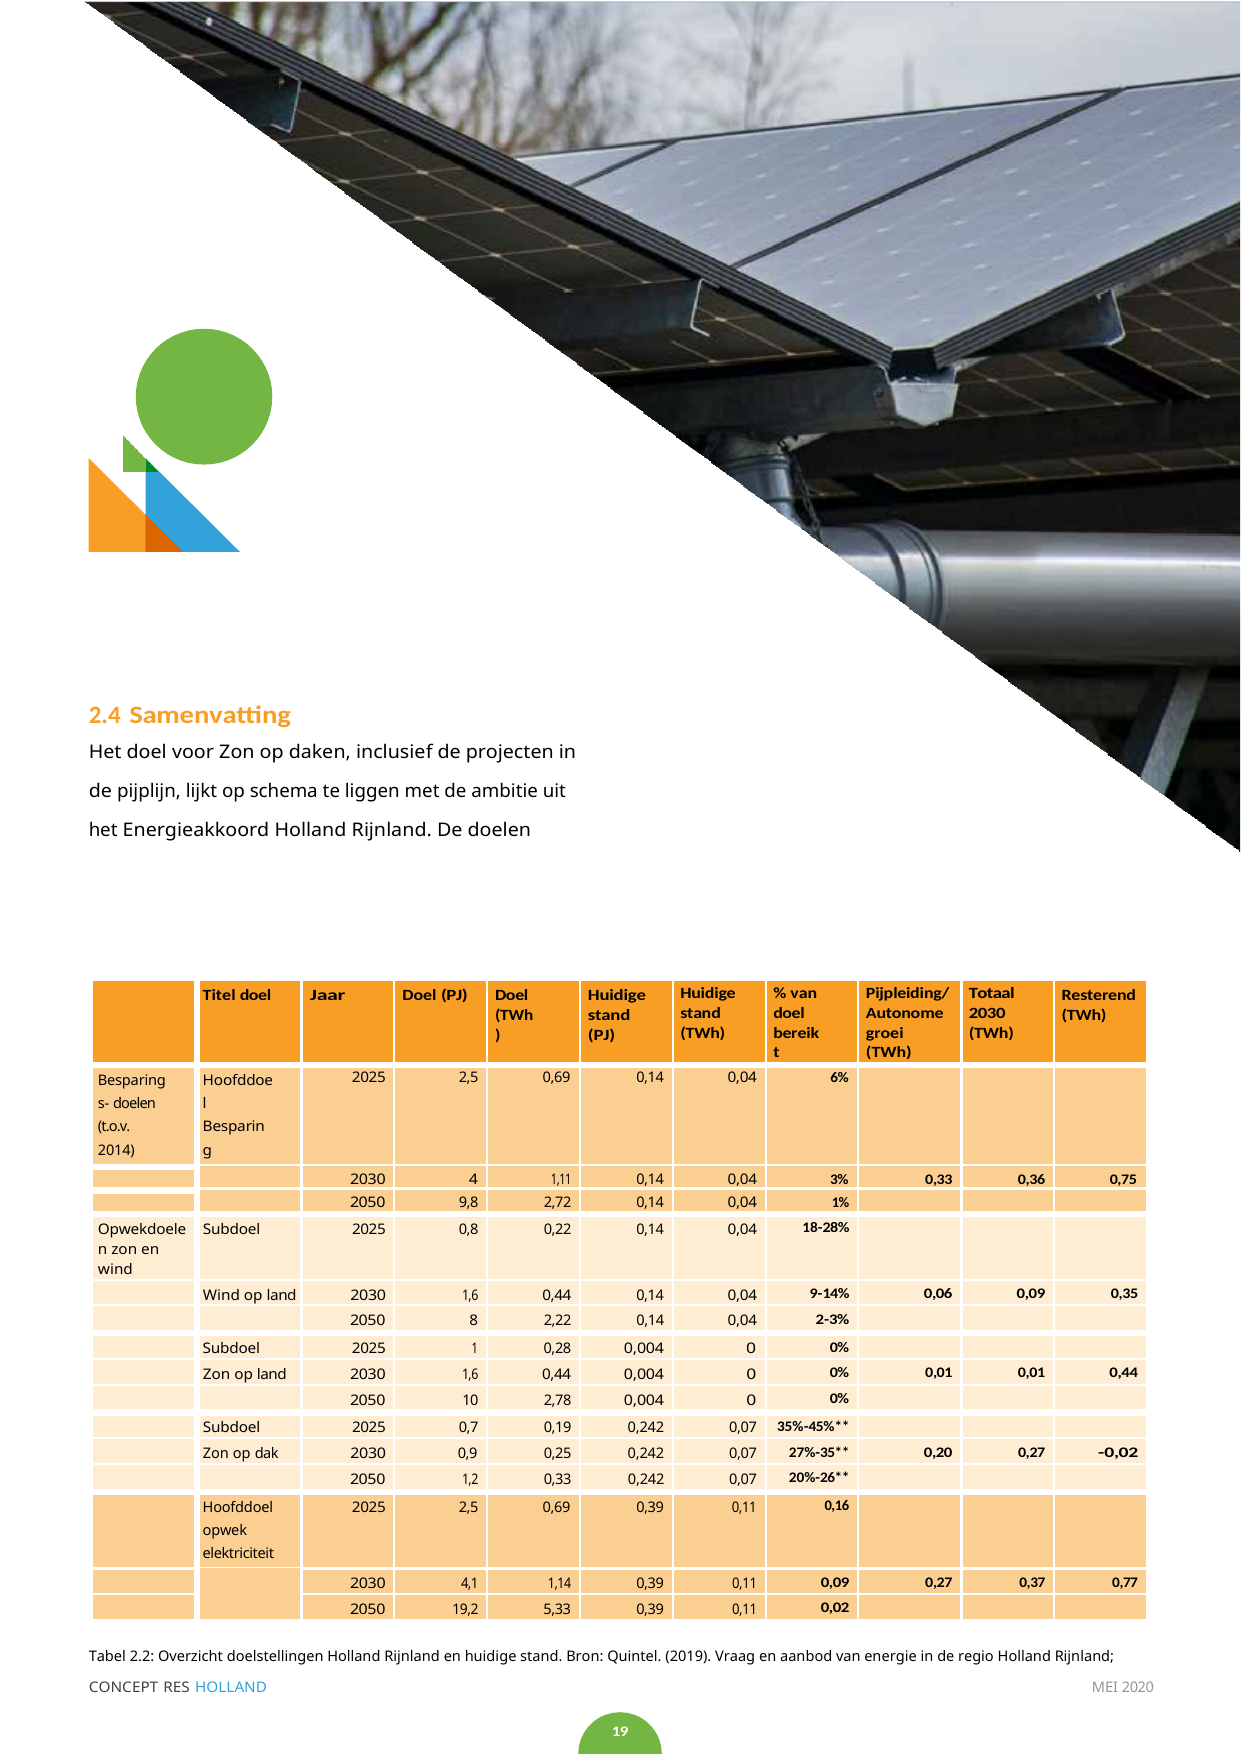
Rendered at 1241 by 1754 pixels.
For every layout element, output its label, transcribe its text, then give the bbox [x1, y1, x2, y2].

table_cell 0,37 [963, 1570, 1053, 1593]
table_cell 0,33 [488, 1465, 579, 1489]
table_cell [963, 1386, 1053, 1409]
table_cell 2025 [303, 1495, 393, 1567]
picture [82, 0, 1241, 852]
table_cell [963, 1190, 1053, 1211]
table_cell 0,004 [581, 1360, 672, 1384]
table_cell 0,242 [581, 1416, 672, 1437]
table_cell 0,27 [859, 1570, 960, 1593]
table_cell 0,27 [963, 1439, 1053, 1463]
table_cell Wind op land [200, 1281, 300, 1304]
table_cell 0,9 [395, 1439, 486, 1463]
table_cell 0,02 [767, 1595, 857, 1619]
table_cell [93, 1439, 194, 1463]
table_cell [1055, 1306, 1146, 1330]
table_cell [93, 1570, 194, 1593]
table_cell [93, 1386, 194, 1409]
table_cell 0,28 [488, 1336, 579, 1358]
table_cell Subdoel [200, 1416, 300, 1437]
table_cell 2,72 [488, 1190, 579, 1211]
table_cell 0,09 [963, 1281, 1053, 1304]
table_cell 6% [767, 1068, 857, 1164]
table_cell Hoofddoel opwek elektriciteit [200, 1495, 300, 1567]
table_header Pijpleiding/ Autonome groei (TWh) [859, 981, 960, 1062]
table_cell [963, 1217, 1053, 1279]
table_cell 0% [767, 1386, 857, 1409]
table_cell 0,14 [581, 1306, 672, 1330]
table_cell [1055, 1217, 1146, 1279]
table_cell 0,14 [581, 1190, 672, 1211]
table_cell Zon op dak [200, 1439, 300, 1463]
table_cell [200, 1386, 300, 1409]
table_cell 0,11 [674, 1595, 765, 1619]
table_cell Subdoel [200, 1336, 300, 1358]
table_cell 0,07 [674, 1465, 765, 1489]
table_cell Opwekdoelen zon en wind [93, 1217, 194, 1279]
table_cell [200, 1593, 300, 1619]
table_cell 9-14% [767, 1281, 857, 1304]
table_cell [963, 1416, 1053, 1437]
table_cell 0,242 [581, 1465, 672, 1489]
table_cell [200, 1166, 300, 1187]
table_header Huidige stand (PJ) [581, 981, 672, 1062]
table_cell 4,1 [395, 1570, 486, 1593]
table_cell 10 [395, 1386, 486, 1409]
table_cell [1055, 1465, 1146, 1489]
table_cell 0,14 [581, 1166, 672, 1187]
table_cell [859, 1416, 960, 1437]
table_cell 2025 [303, 1416, 393, 1437]
table_cell 0,04 [674, 1166, 765, 1187]
table_cell 2050 [303, 1190, 393, 1211]
table_cell 0 [674, 1386, 765, 1409]
table_cell 35%-45%** [767, 1416, 857, 1437]
table_cell 2050 [303, 1386, 393, 1409]
table_cell [1055, 1416, 1146, 1437]
table_cell 3% [767, 1166, 857, 1187]
table_cell 0,39 [581, 1595, 672, 1619]
table_cell 18-28% [767, 1217, 857, 1279]
table_cell 0,39 [581, 1570, 672, 1593]
table_cell [1055, 1495, 1146, 1567]
table_cell 1% [767, 1190, 857, 1211]
table_cell 0,39 [581, 1495, 672, 1567]
table_cell [93, 1495, 194, 1567]
table_cell 2030 [303, 1439, 393, 1463]
table_cell 0,19 [488, 1416, 579, 1437]
table_cell 19,2 [395, 1595, 486, 1619]
table_header Doel (PJ) [395, 981, 486, 1062]
table_cell 0,14 [581, 1068, 672, 1164]
table_cell [200, 1568, 300, 1593]
table_cell 1,6 [395, 1281, 486, 1304]
table_cell 20%-26** [767, 1465, 857, 1489]
table_cell [200, 1306, 300, 1330]
table_cell 0,16 [767, 1495, 857, 1567]
table_cell [963, 1595, 1053, 1619]
table_header Titel doel [200, 981, 300, 1062]
table_cell [93, 1306, 194, 1330]
table_cell 1,2 [395, 1465, 486, 1489]
table_cell 0% [767, 1360, 857, 1384]
table_cell [1055, 1336, 1146, 1358]
table_cell 1 [395, 1336, 486, 1358]
table_cell 0,06 [859, 1281, 960, 1304]
table_cell 0,11 [674, 1495, 765, 1567]
table_cell 27%-35** [767, 1439, 857, 1463]
table_cell [859, 1336, 960, 1358]
table_cell 2,5 [395, 1495, 486, 1567]
table_cell 0,14 [581, 1217, 672, 1279]
table_cell [963, 1068, 1053, 1164]
table_cell 0,04 [674, 1306, 765, 1330]
table_cell [1055, 1068, 1146, 1164]
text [88, 1646, 1142, 1666]
table_cell 2030 [303, 1360, 393, 1384]
table_cell [93, 1416, 194, 1437]
table_cell [93, 1336, 194, 1358]
table_cell Besparings- doelen (t.o.v. 2014) [93, 1068, 194, 1164]
table_cell 2,5 [395, 1068, 486, 1164]
table_cell 0,44 [488, 1360, 579, 1384]
table_cell 0,44 [488, 1281, 579, 1304]
table_cell [859, 1190, 960, 1211]
table_header Totaal 2030 (TWh) [963, 981, 1053, 1062]
table_cell 0,07 [674, 1439, 765, 1463]
table_cell [93, 1360, 194, 1384]
table_cell 2,22 [488, 1306, 579, 1330]
table_cell 0,69 [488, 1068, 579, 1164]
table_cell 0,33 [859, 1166, 960, 1187]
table_cell 2025 [303, 1336, 393, 1358]
table_cell 0,004 [581, 1336, 672, 1358]
table_cell [963, 1306, 1053, 1330]
table_header Resterend (TWh) [1055, 981, 1146, 1062]
table_cell [859, 1306, 960, 1330]
table_cell 0,09 [767, 1570, 857, 1593]
table_cell 2050 [303, 1595, 393, 1619]
table_cell [1055, 1595, 1146, 1619]
table_cell 0 [674, 1336, 765, 1358]
table_cell [963, 1495, 1053, 1567]
table_cell 2025 [303, 1217, 393, 1279]
table_cell Subdoel [200, 1217, 300, 1279]
table_cell 0,8 [395, 1217, 486, 1279]
table_cell Zon op land [200, 1360, 300, 1384]
table_cell [93, 1281, 194, 1304]
table_cell 2-3% [767, 1306, 857, 1330]
table_header [93, 981, 194, 1062]
table_header % van doel bereikt [767, 981, 857, 1062]
table_cell 0,004 [581, 1386, 672, 1409]
table_cell 2030 [303, 1166, 393, 1187]
table_header Doel (TWh) [488, 981, 579, 1062]
table_cell 0,7 [395, 1416, 486, 1437]
table_cell 2030 [303, 1281, 393, 1304]
table_cell 0,36 [963, 1166, 1053, 1187]
table_cell [200, 1465, 300, 1489]
table_cell 2030 [303, 1570, 393, 1593]
table_cell [93, 1194, 194, 1211]
table_cell [859, 1068, 960, 1164]
table_cell 0,14 [581, 1281, 672, 1304]
table_cell [859, 1465, 960, 1489]
table_cell 0,04 [674, 1217, 765, 1279]
table_cell [963, 1336, 1053, 1358]
table_cell 0,01 [963, 1360, 1053, 1384]
table_cell [1055, 1190, 1146, 1211]
table_cell 5,33 [488, 1595, 579, 1619]
table_cell [1055, 1386, 1146, 1409]
table_cell 9,8 [395, 1190, 486, 1211]
table_cell 1,11 [488, 1166, 579, 1187]
table_cell [859, 1217, 960, 1279]
table_cell 0,04 [674, 1068, 765, 1164]
table_cell -0,02 [1055, 1439, 1146, 1463]
table_cell [93, 1595, 194, 1619]
table_cell 0,77 [1055, 1570, 1146, 1593]
table_cell [859, 1595, 960, 1619]
table_cell 2025 [303, 1068, 393, 1164]
table_cell 0,242 [581, 1439, 672, 1463]
table_cell 0,04 [674, 1190, 765, 1211]
table_cell 2050 [303, 1306, 393, 1330]
table_cell 0,75 [1055, 1166, 1146, 1187]
table_cell 2,78 [488, 1386, 579, 1409]
table_header Huidige stand (TWh) [674, 981, 765, 1062]
table_cell 0,20 [859, 1439, 960, 1463]
table_cell Hoofddoel Besparing [200, 1068, 300, 1164]
table_cell 8 [395, 1306, 486, 1330]
table_cell [200, 1190, 300, 1211]
table_header Jaar [303, 981, 393, 1062]
table_cell 4 [395, 1166, 486, 1187]
table_cell [859, 1386, 960, 1409]
table_cell 1,6 [395, 1360, 486, 1384]
table_cell 0,11 [674, 1570, 765, 1593]
table_cell [963, 1465, 1053, 1489]
table_cell [859, 1495, 960, 1567]
table_cell 0,07 [674, 1416, 765, 1437]
table_cell 0,22 [488, 1217, 579, 1279]
table_cell 0,25 [488, 1439, 579, 1463]
table_cell 0,44 [1055, 1360, 1146, 1384]
table_cell 2050 [303, 1465, 393, 1489]
table_cell 0% [767, 1336, 857, 1358]
table_cell 0 [674, 1360, 765, 1384]
table_cell 0,35 [1055, 1281, 1146, 1304]
table_cell [93, 1170, 194, 1187]
table_cell 1,14 [488, 1570, 579, 1593]
table_cell 0,01 [859, 1360, 960, 1384]
table_cell 0,69 [488, 1495, 579, 1567]
table_cell [93, 1465, 194, 1489]
table_cell 0,04 [674, 1281, 765, 1304]
